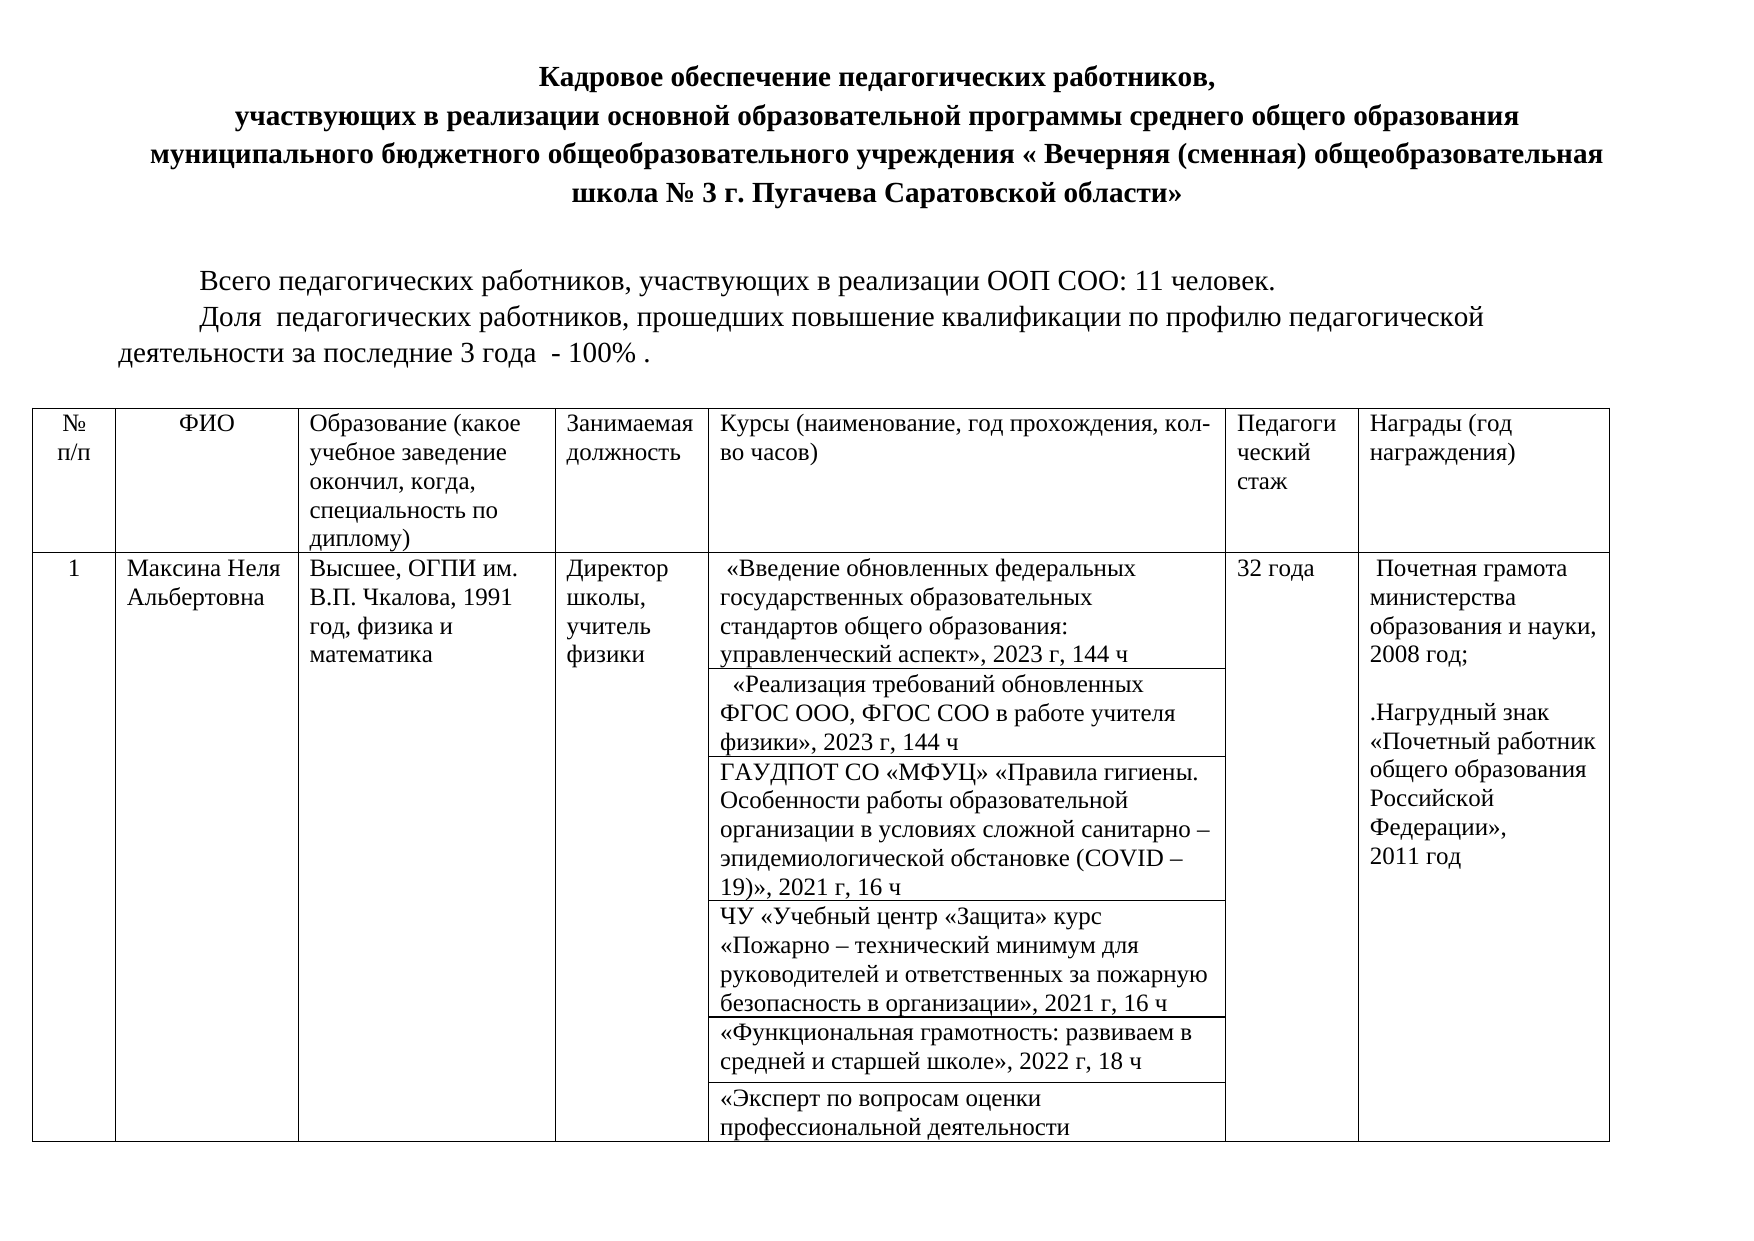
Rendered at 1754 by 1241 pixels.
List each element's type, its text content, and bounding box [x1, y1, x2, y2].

table_cell Максина Неля Альбертовна [116, 553, 298, 1141]
table_cell 1 [33, 553, 115, 1141]
table_header ФИО [116, 409, 298, 552]
table_cell Директор школы, учитель физики [556, 553, 708, 1141]
table_cell Высшее, ОГПИ им. В.П. Чкалова, 1991 год, физика и математика [299, 553, 555, 1141]
text Кадровое обеспечение педагогических работников, [118, 59, 1636, 93]
table_cell «Введение обновленных федеральных государственных образовательных стандартов общего образования: управленческий аспект», 2023 г, 144 ч [709, 553, 1225, 668]
table_cell Почетная грамота министерства образования и науки, 2008 год; .Нагрудный знак «Почетный работник общего образования Российской Федерации», 2011 год [1359, 553, 1609, 1141]
table_cell 32 года [1226, 553, 1358, 1141]
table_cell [709, 1083, 1225, 1141]
text муниципального бюджетного общеобразовательного учреждения « Вечерняя (сменная) общеобразовательная школа № 3 г. Пугачева Саратовской области» [118, 136, 1636, 208]
table_cell «Реализация требований обновленных ФГОС ООО, ФГОС СОО в работе учителя физики», 2023 г, 144 ч [709, 669, 1225, 756]
text Доля педагогических работников, прошедших повышение квалификации по профилю педагогической деятельности за последние 3 года - 100% . [118, 299, 1636, 369]
table_header Награды (год награждения) [1359, 409, 1609, 552]
table_cell ГАУДПОТ СО «МФУЦ» «Правила гигиены. Особенности работы образовательной организации в условиях сложной санитарно – эпидемиологической обстановке (COVID – 19)», 2021 г, 16 ч [709, 757, 1225, 900]
table_header Педагоги ческий стаж [1226, 409, 1358, 552]
table_header Курсы (наименование, год прохождения, кол-во часов) [709, 409, 1225, 552]
table_header Занимаемая должность [556, 409, 708, 552]
text Всего педагогических работников, участвующих в реализации ООП СОО: 11 человек. [118, 263, 1636, 296]
table_cell «Функциональная грамотность: развиваем в средней и старшей школе», 2022 г, 18 ч [709, 1018, 1225, 1082]
table_cell ЧУ «Учебный центр «Защита» курс «Пожарно – технический минимум для руководителей и ответственных за пожарную безопасность в организации», 2021 г, 16 ч [709, 901, 1225, 1016]
table_header Образование (какое учебное заведение окончил, когда, специальность по диплому) [299, 409, 555, 552]
text участвующих в реализации основной образовательной программы среднего общего образования [118, 98, 1636, 131]
table_header № п/п [33, 409, 115, 552]
